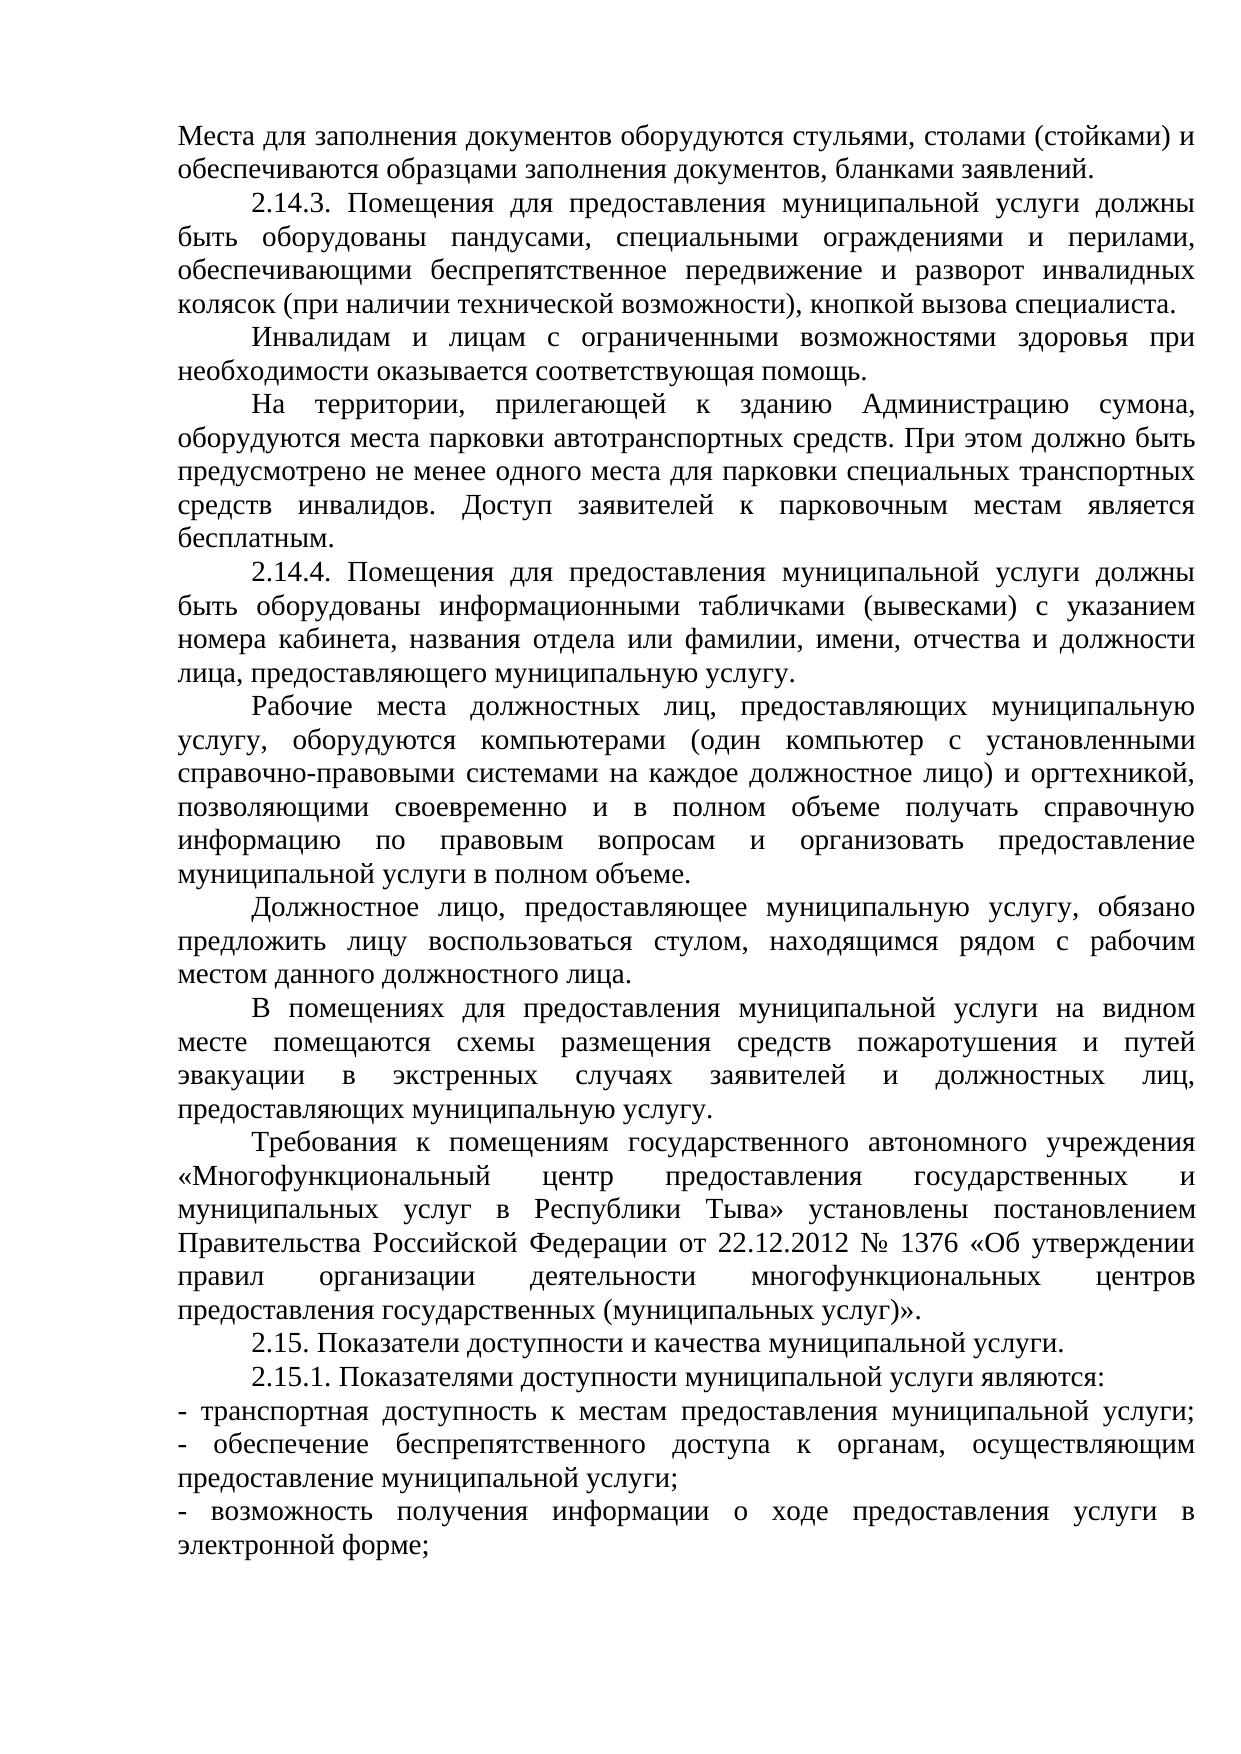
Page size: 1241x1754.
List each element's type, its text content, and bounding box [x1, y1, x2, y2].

text 2.15.1. Показателями доступности муниципальной услуги являются: [177, 1359, 1196, 1393]
text Должностное лицо, предоставляющее муниципальную услугу, обязано предложить лицу воспользоваться стулом, находящимся рядом с рабочим местом данного должностного лица. [177, 889, 1196, 990]
text Рабочие места должностных лиц, предоставляющих муниципальную услугу, оборудуются компьютерами (один компьютер с установленными справочно-правовыми системами на каждое должностное лицо) и оргтехникой, позволяющими своевременно и в полном объеме получать справочную информацию по правовым вопросам и организовать предоставление муниципальной услуги в полном объеме. [177, 688, 1196, 889]
text 2.14.4. Помещения для предоставления муниципальной услуги должны быть оборудованы информационными табличками (вывесками) с указанием номера кабинета, названия отдела или фамилии, имени, отчества и должности лица, предоставляющего муниципальную услугу. [177, 554, 1196, 688]
text В помещениях для предоставления муниципальной услуги на видном месте помещаются схемы размещения средств пожаротушения и путей эвакуации в экстренных случаях заявителей и должностных лиц, предоставляющих муниципальную услугу. [177, 990, 1196, 1124]
text Требования к помещениям государственного автономного учреждения «Многофункциональный центр предоставления государственных и муниципальных услуг в Республики Тыва» установлены постановлением Правительства Российской Федерации от 22.12.2012 № 1376 «Об утверждении правил организации деятельности многофункциональных центров предоставления государственных (муниципальных услуг)». [177, 1124, 1196, 1326]
text Инвалидам и лицам с ограниченными возможностями здоровья при необходимости оказывается соответствующая помощь. [177, 319, 1196, 386]
text Места для заполнения документов оборудуются стульями, столами (стойками) и обеспечиваются образцами заполнения документов, бланками заявлений. [177, 118, 1196, 185]
text 2.15. Показатели доступности и качества муниципальной услуги. [177, 1326, 1196, 1359]
text На территории, прилегающей к зданию Администрацию сумона, оборудуются места парковки автотранспортных средств. При этом должно быть предусмотрено не менее одного места для парковки специальных транспортных средств инвалидов. Доступ заявителей к парковочным местам является бесплатным. [177, 386, 1196, 554]
text - транспортная доступность к местам предоставления муниципальной услуги; - обеспечение беспрепятственного доступа к органам, осуществляющим предоставление муниципальной услуги; [177, 1393, 1196, 1493]
text 2.14.3. Помещения для предоставления муниципальной услуги должны быть оборудованы пандусами, специальными ограждениями и перилами, обеспечивающими беспрепятственное передвижение и разворот инвалидных колясок (при наличии технической возможности), кнопкой вызова специалиста. [177, 185, 1196, 319]
text - возможность получения информации о ходе предоставления услуги в электронной форме; [177, 1493, 1196, 1560]
